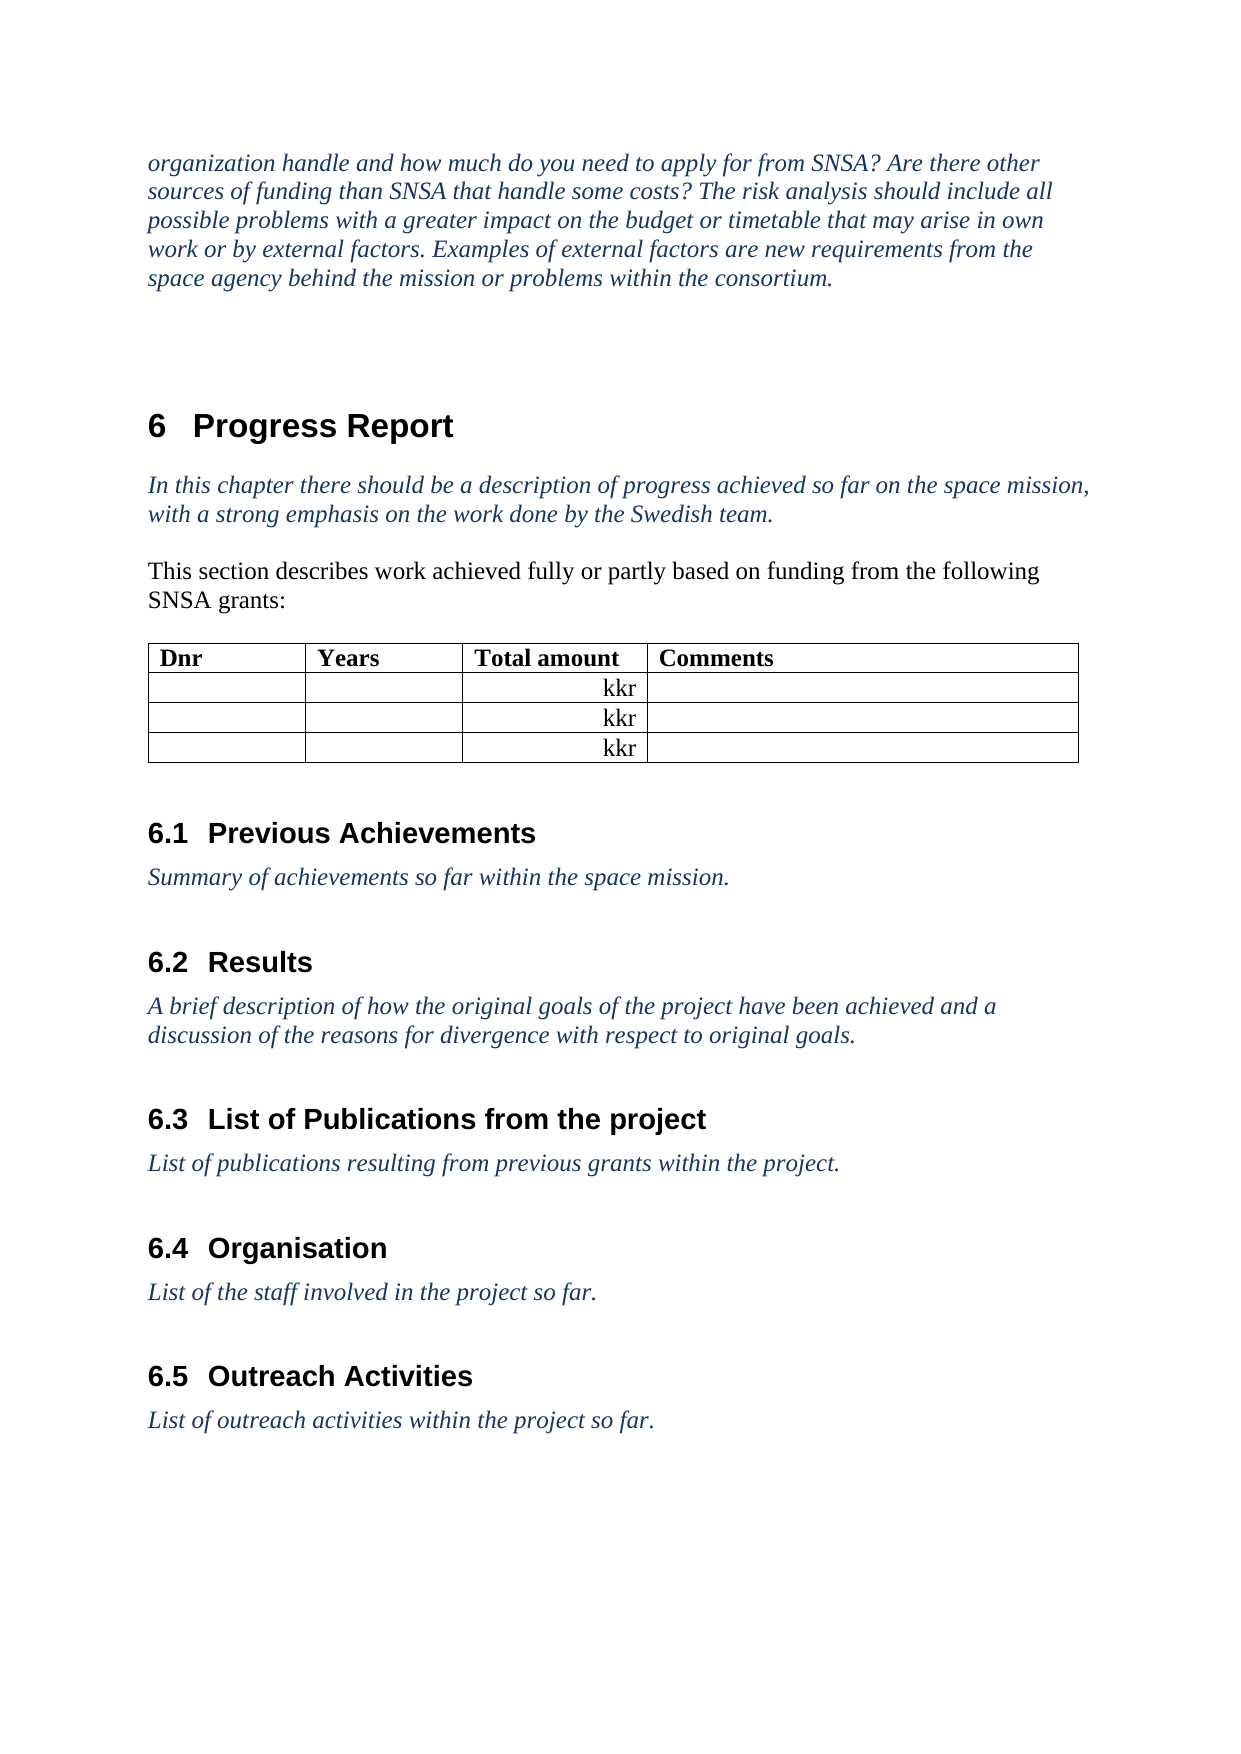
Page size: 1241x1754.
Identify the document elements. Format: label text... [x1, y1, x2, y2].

subtitle Previous Achievements [148, 816, 1092, 850]
table_cell [306, 703, 462, 732]
table_header Comments [648, 644, 1078, 672]
table_cell [648, 673, 1078, 702]
table_cell [648, 733, 1078, 762]
table_cell [149, 673, 305, 702]
subtitle Progress Report [148, 406, 1092, 445]
text List of publications resulting from previous grants within the project. [148, 1148, 1092, 1177]
text This section describes work achieved fully or partly based on funding from the following SNSA grants: [148, 556, 1092, 614]
table_cell [149, 733, 305, 762]
subtitle Outreach Activities [148, 1359, 1092, 1393]
table_header Dnr [149, 644, 305, 672]
table_cell kkr [463, 673, 647, 702]
table_cell [149, 703, 305, 732]
table_cell [306, 673, 462, 702]
table_header Total amount [463, 644, 647, 672]
text List of outreach activities within the project so far. [148, 1405, 1092, 1434]
subtitle Results [148, 945, 1092, 978]
text List of the staff involved in the project so far. [148, 1277, 1092, 1306]
subtitle List of Publications from the project [148, 1102, 1092, 1136]
table_cell kkr [463, 733, 647, 762]
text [148, 148, 1092, 291]
table_cell [648, 703, 1078, 732]
text In this chapter there should be a description of progress achieved so far on the space mission, with a strong emphasis on the work done by the Swedish team. [148, 470, 1092, 527]
table_header Years [306, 644, 462, 672]
text Summary of achievements so far within the space mission. [148, 862, 1092, 891]
text A brief description of how the original goals of the project have been achieved and a discussion of the reasons for divergence with respect to original goals. [148, 991, 1092, 1048]
subtitle Organisation [148, 1231, 1092, 1264]
table_cell [306, 733, 462, 762]
table_cell kkr [463, 703, 647, 732]
